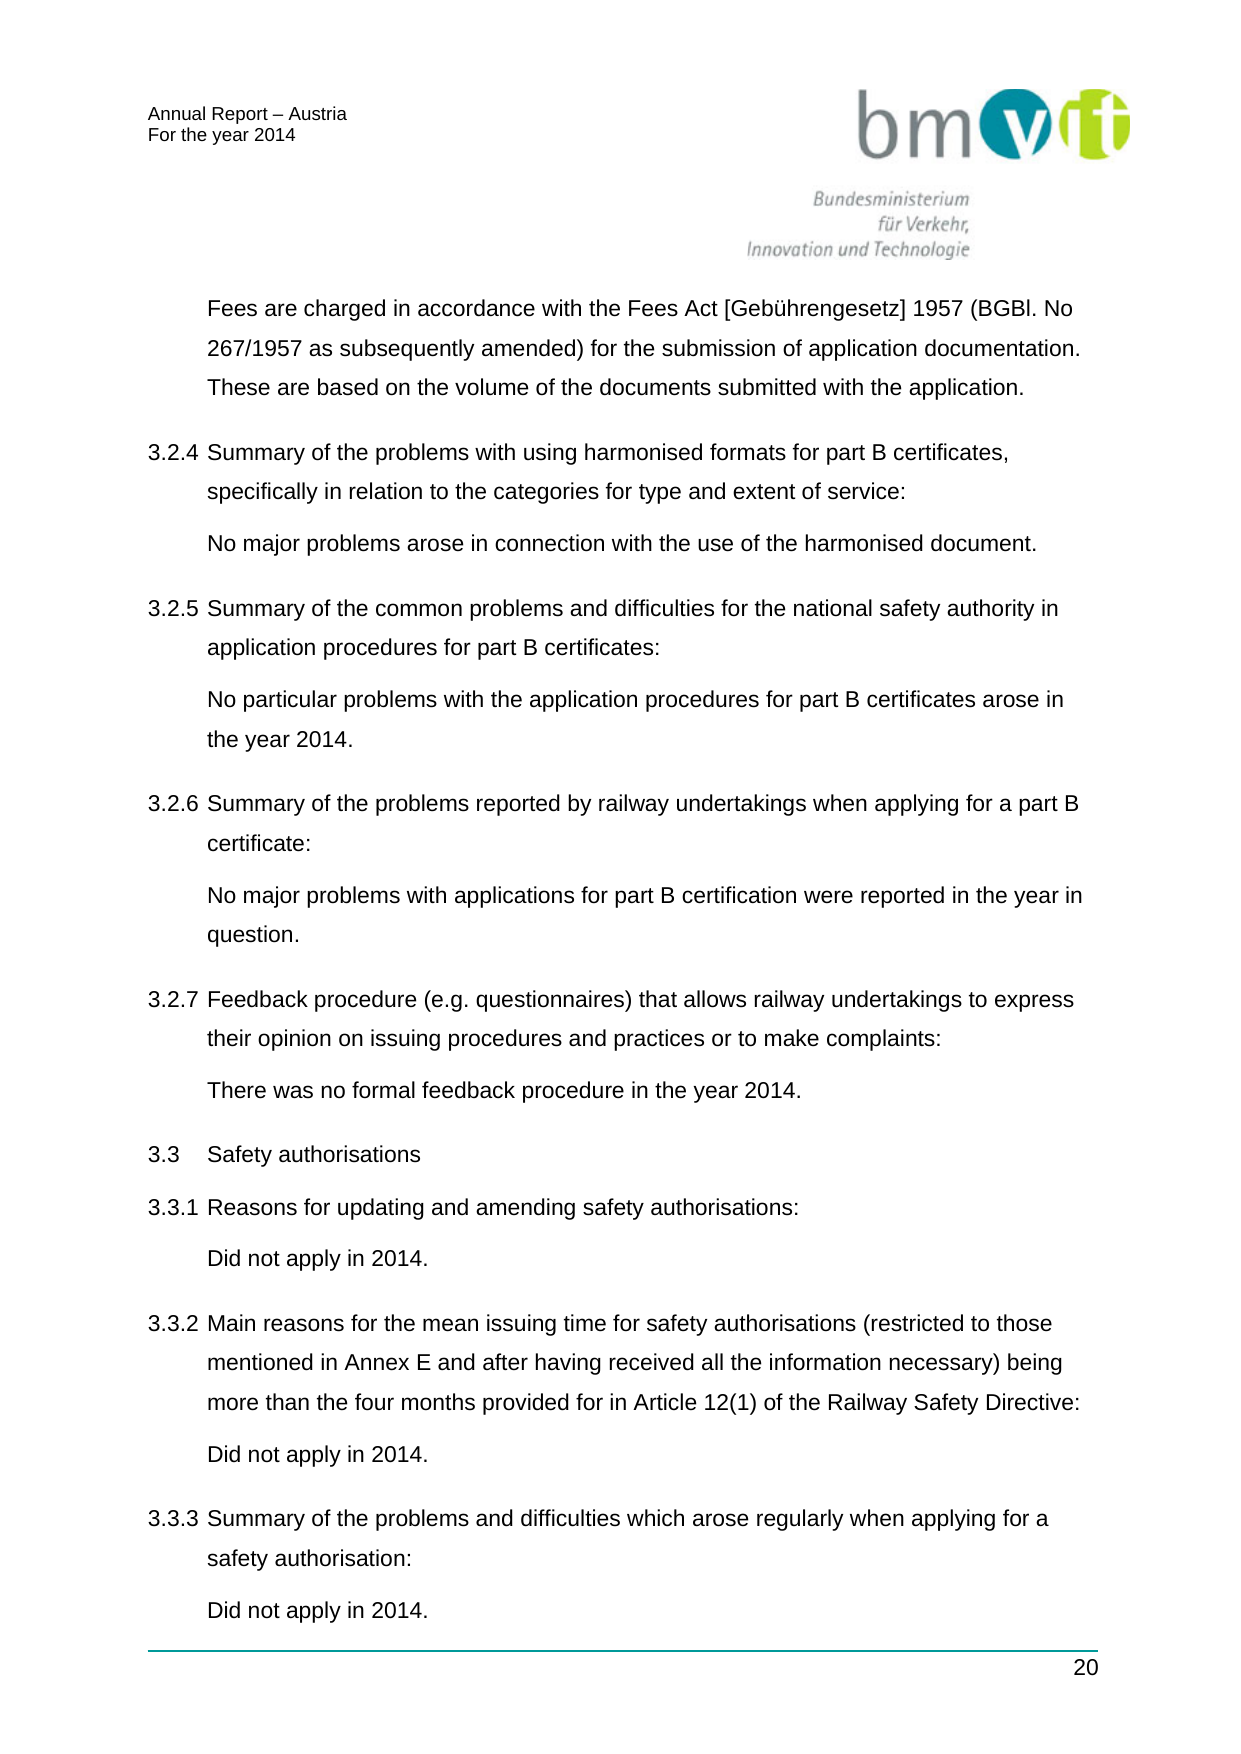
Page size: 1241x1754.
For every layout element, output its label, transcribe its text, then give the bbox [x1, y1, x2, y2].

text Summary of the problems and difficulties which arose regularly when applying for a safety authorisation: [148, 1505, 1098, 1571]
text No particular problems with the application procedures for part B certificates arose in the year 2014. [207, 686, 1098, 752]
text There was no formal feedback procedure in the year 2014. [207, 1077, 1098, 1103]
text Reasons for updating and amending safety authorisations: [148, 1193, 1098, 1220]
picture [747, 89, 1130, 260]
text No major problems with applications for part B certification were reported in the year in question. [207, 882, 1098, 947]
text Fees are charged in accordance with the Fees Act [Gebührengesetz] 1957 (BGBl. No 267/1957 as subsequently amended) for the submission of application documentation. These are based on the volume of the documents submitted with the application. [207, 295, 1098, 401]
text No major problems arose in connection with the use of the harmonised document. [207, 530, 1098, 557]
text Did not apply in 2014. [207, 1597, 1098, 1623]
text Did not apply in 2014. [207, 1441, 1098, 1467]
text Summary of the problems with using harmonised formats for part B certificates, specifically in relation to the categories for type and extent of service: [148, 439, 1098, 504]
text Summary of the common problems and difficulties for the national safety authority in application procedures for part B certificates: [148, 595, 1098, 661]
text Feedback procedure (e.g. questionnaires) that allows railway undertakings to express their opinion on issuing procedures and practices or to make complaints: [148, 986, 1098, 1051]
text Main reasons for the mean issuing time for safety authorisations (restricted to those mentioned in Annex E and after having received all the information necessary) being more than the four months provided for in Article 12(1) of the Railway Safety Directive: [148, 1310, 1098, 1415]
text Summary of the problems reported by railway undertakings when applying for a part B certificate: [148, 790, 1098, 856]
text Did not apply in 2014. [207, 1245, 1098, 1272]
text Safety authorisations [148, 1141, 1098, 1168]
